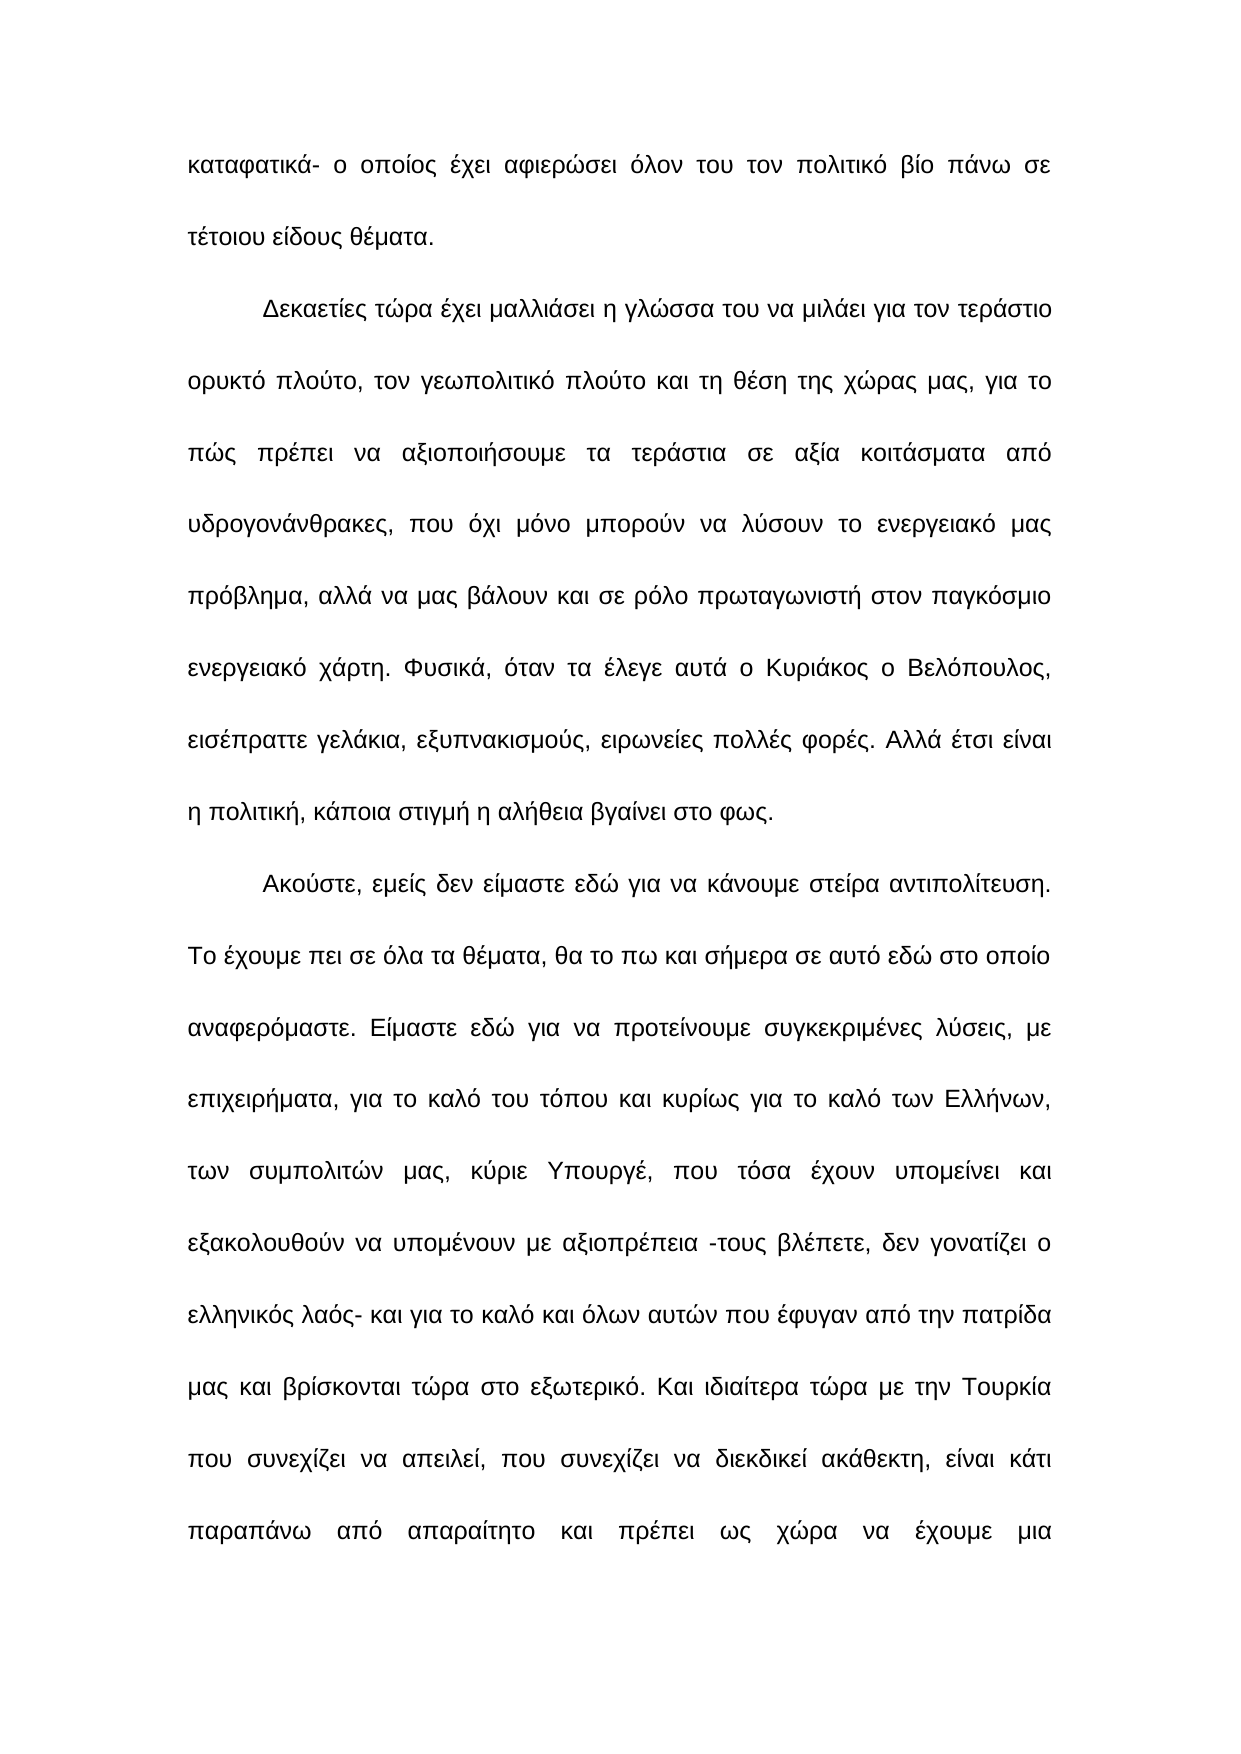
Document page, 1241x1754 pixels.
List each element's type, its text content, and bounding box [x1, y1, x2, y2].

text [187, 869, 1053, 1544]
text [187, 150, 1053, 251]
text Δεκαετίες τώρα έχει μαλλιάσει η γλώσσα του να μιλάει για τον τεράστιο ορυκτό πλούτο, τον γεωπολιτικό πλούτο και τη θέση της χώρας μας, για το πώς πρέπει να αξιοποιήσουμε τα τεράστια σε αξία κοιτάσματα από υδρογονάνθρακες, που όχι μόνο μπορούν να λύσουν το ενεργειακό μας πρόβλημα, αλλά να μας βάλουν και σε ρόλο πρωταγωνιστή στον παγκόσμιο ενεργειακό χάρτη. Φυσικά, όταν τα έλεγε αυτά ο Κυριάκος ο Βελόπουλος, εισέπραττε γελάκια, εξυπνακισμούς, ειρωνείες πολλές φορές. Αλλά έτσι είναι η πολιτική, κάποια στιγμή η αλήθεια βγαίνει στο φως. [187, 294, 1053, 826]
